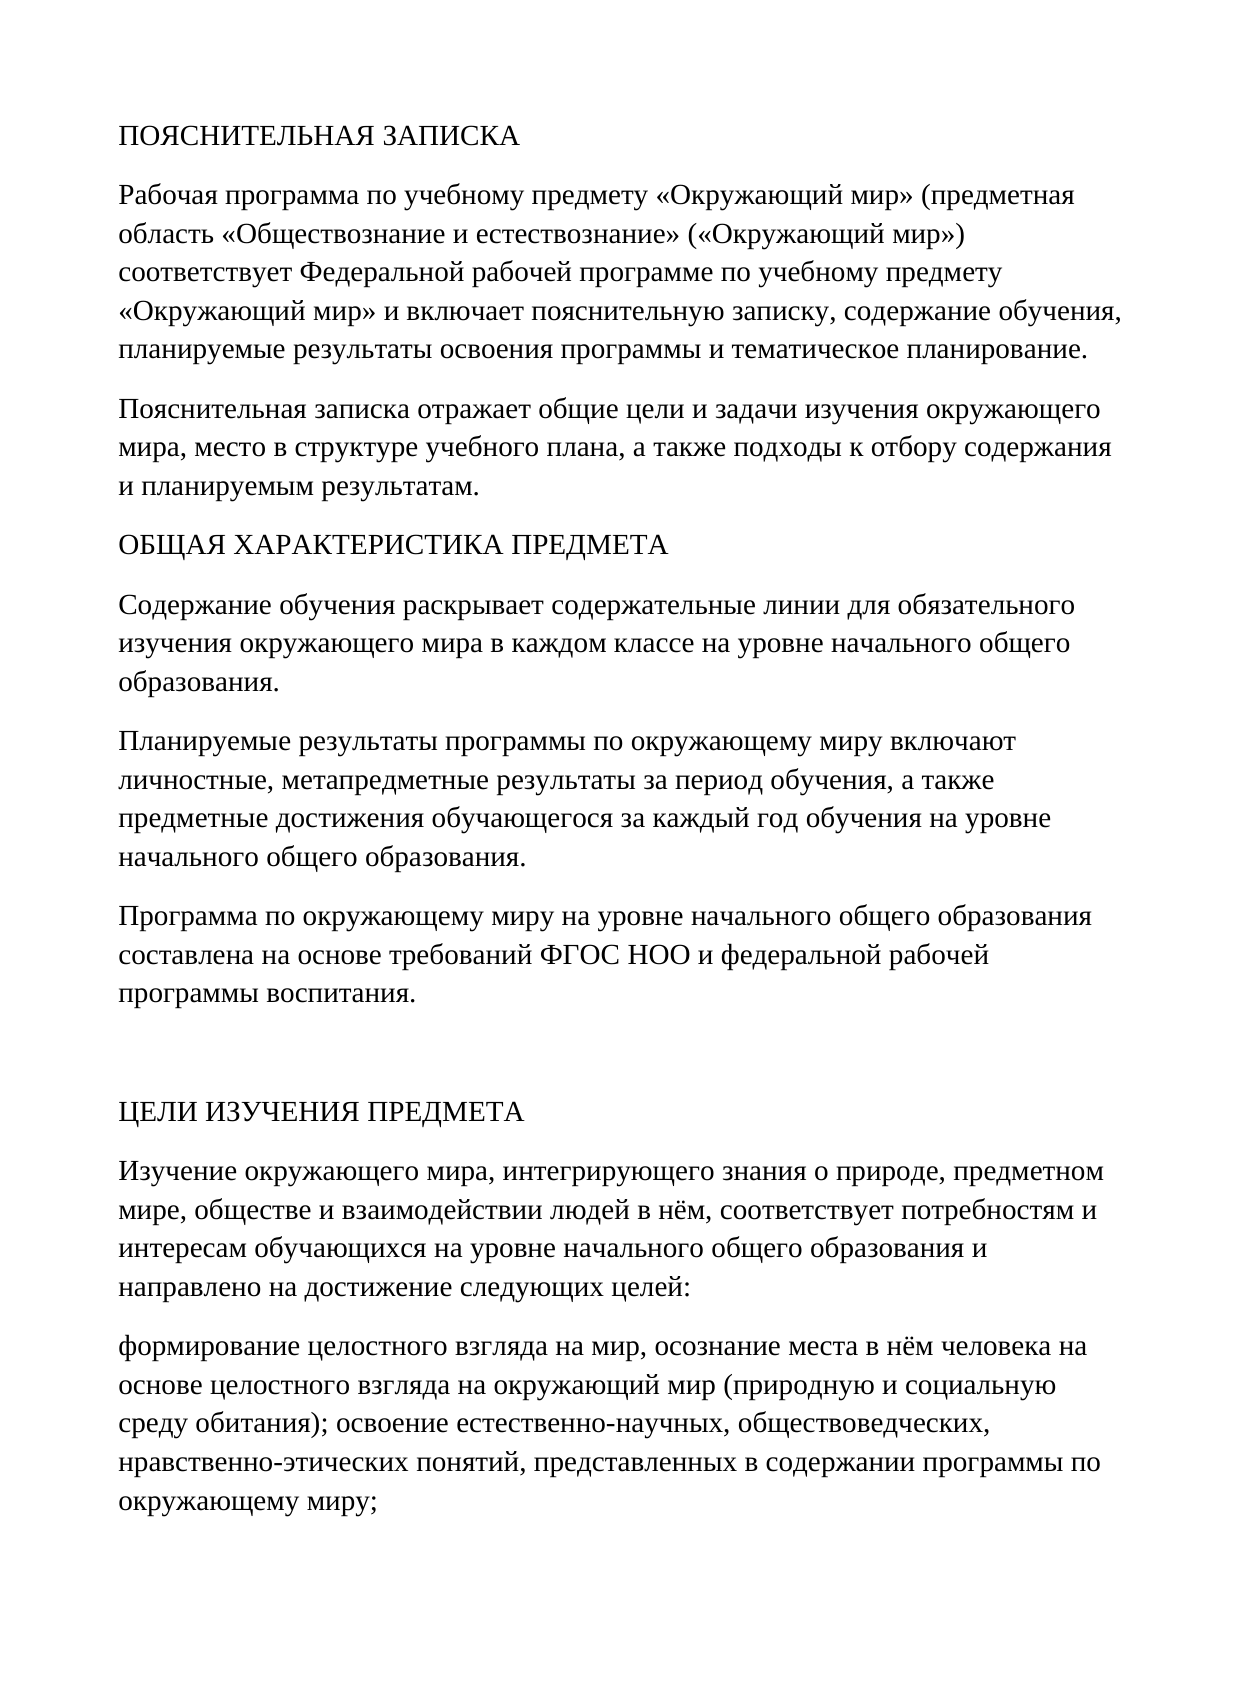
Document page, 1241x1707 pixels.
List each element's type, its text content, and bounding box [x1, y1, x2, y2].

text Программа по окружающему миру на уровне начального общего образования составлена на основе требований ФГОС НОО и федеральной рабочей программы воспитания. [118, 898, 1122, 1009]
text Изучение окружающего мира, интегрирующего знания о природе, предметном мире, обществе и взаимодействии людей в нём, соответствует потребностям и интересам обучающихся на уровне начального общего образования и направлено на достижение следующих целей: [118, 1153, 1122, 1303]
text Планируемые результаты программы по окружающему миру включают личностные, метапредметные результаты за период обучения, а также предметные достижения обучающегося за каждый год обучения на уровне начального общего образования. [118, 723, 1122, 872]
text Пояснительная записка отражает общие цели и задачи изучения окружающего мира, место в структуре учебного плана, а также подходы к отбору содержания и планируемым результатам. [118, 391, 1122, 502]
text ПОЯСНИТЕЛЬНАЯ ЗАПИСКА [118, 118, 1122, 152]
text формирование целостного взгляда на мир, осознание места в нём человека на основе целостного взгляда на окружающий мир (природную и социальную среду обитания); освоение естественно-научных, обществоведческих, нравственно-этических понятий, представленных в содержании программы по окружающему миру; [118, 1328, 1122, 1516]
text Содержание обучения раскрывает содержательные линии для обязательного изучения окружающего мира в каждом классе на уровне начального общего образования. [118, 587, 1122, 697]
text ОБЩАЯ ХАРАКТЕРИСТИКА ПРЕДМЕТА [118, 527, 1122, 561]
text Рабочая программа по учебному предмету «Окружающий мир» (предметная область «Обществознание и естествознание» («Окружающий мир») соответствует Федеральной рабочей программе по учебному предмету «Окружающий мир» и включает пояснительную записку, содержание обучения, планируемые результаты освоения программы и тематическое планирование. [118, 177, 1122, 365]
text ЦЕЛИ ИЗУЧЕНИЯ ПРЕДМЕТА [118, 1094, 1122, 1128]
